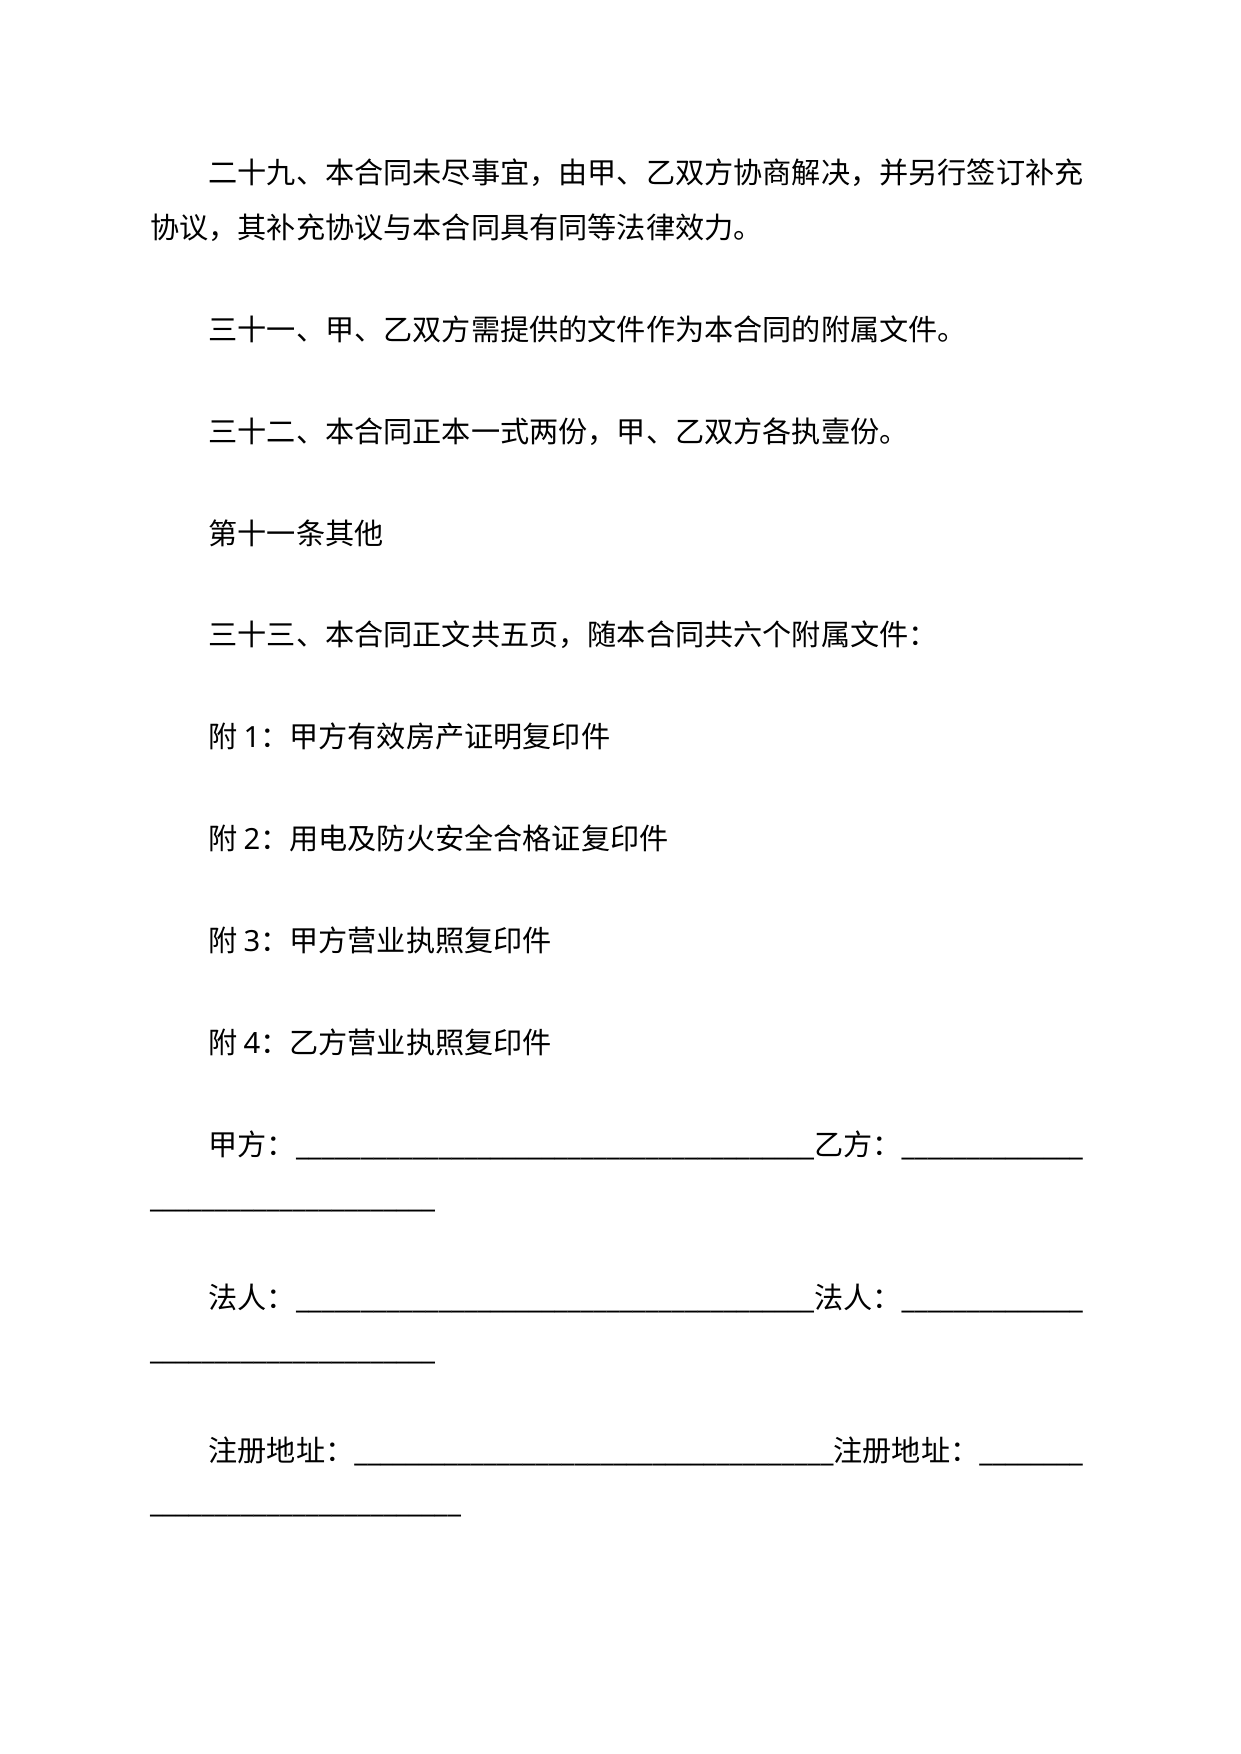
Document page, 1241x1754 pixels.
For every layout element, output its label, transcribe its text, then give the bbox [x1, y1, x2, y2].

text 附1：甲方有效房产证明复印件 [150, 714, 1090, 756]
text 附3：甲方营业执照复印件 [150, 918, 1090, 960]
text 注册地址：_____________________________________注册地址：________________________________ [150, 1427, 1090, 1521]
text 甲方：________________________________________乙方：____________________________________ [150, 1122, 1090, 1216]
text 第十一条其他 [150, 510, 1090, 552]
text 法人：________________________________________法人：____________________________________ [150, 1274, 1090, 1368]
text 附4：乙方营业执照复印件 [150, 1020, 1090, 1062]
text 三十一、甲、乙双方需提供的文件作为本合同的附属文件。 [150, 307, 1090, 349]
text 三十三、本合同正文共五页，随本合同共六个附属文件： [150, 612, 1090, 654]
text 三十二、本合同正本一式两份，甲、乙双方各执壹份。 [150, 408, 1090, 451]
text 附2：用电及防火安全合格证复印件 [150, 816, 1090, 858]
text 二十九、本合同未尽事宜，由甲、乙双方协商解决，并另行签订补充协议，其补充协议与本合同具有同等法律效力。 [150, 150, 1090, 247]
